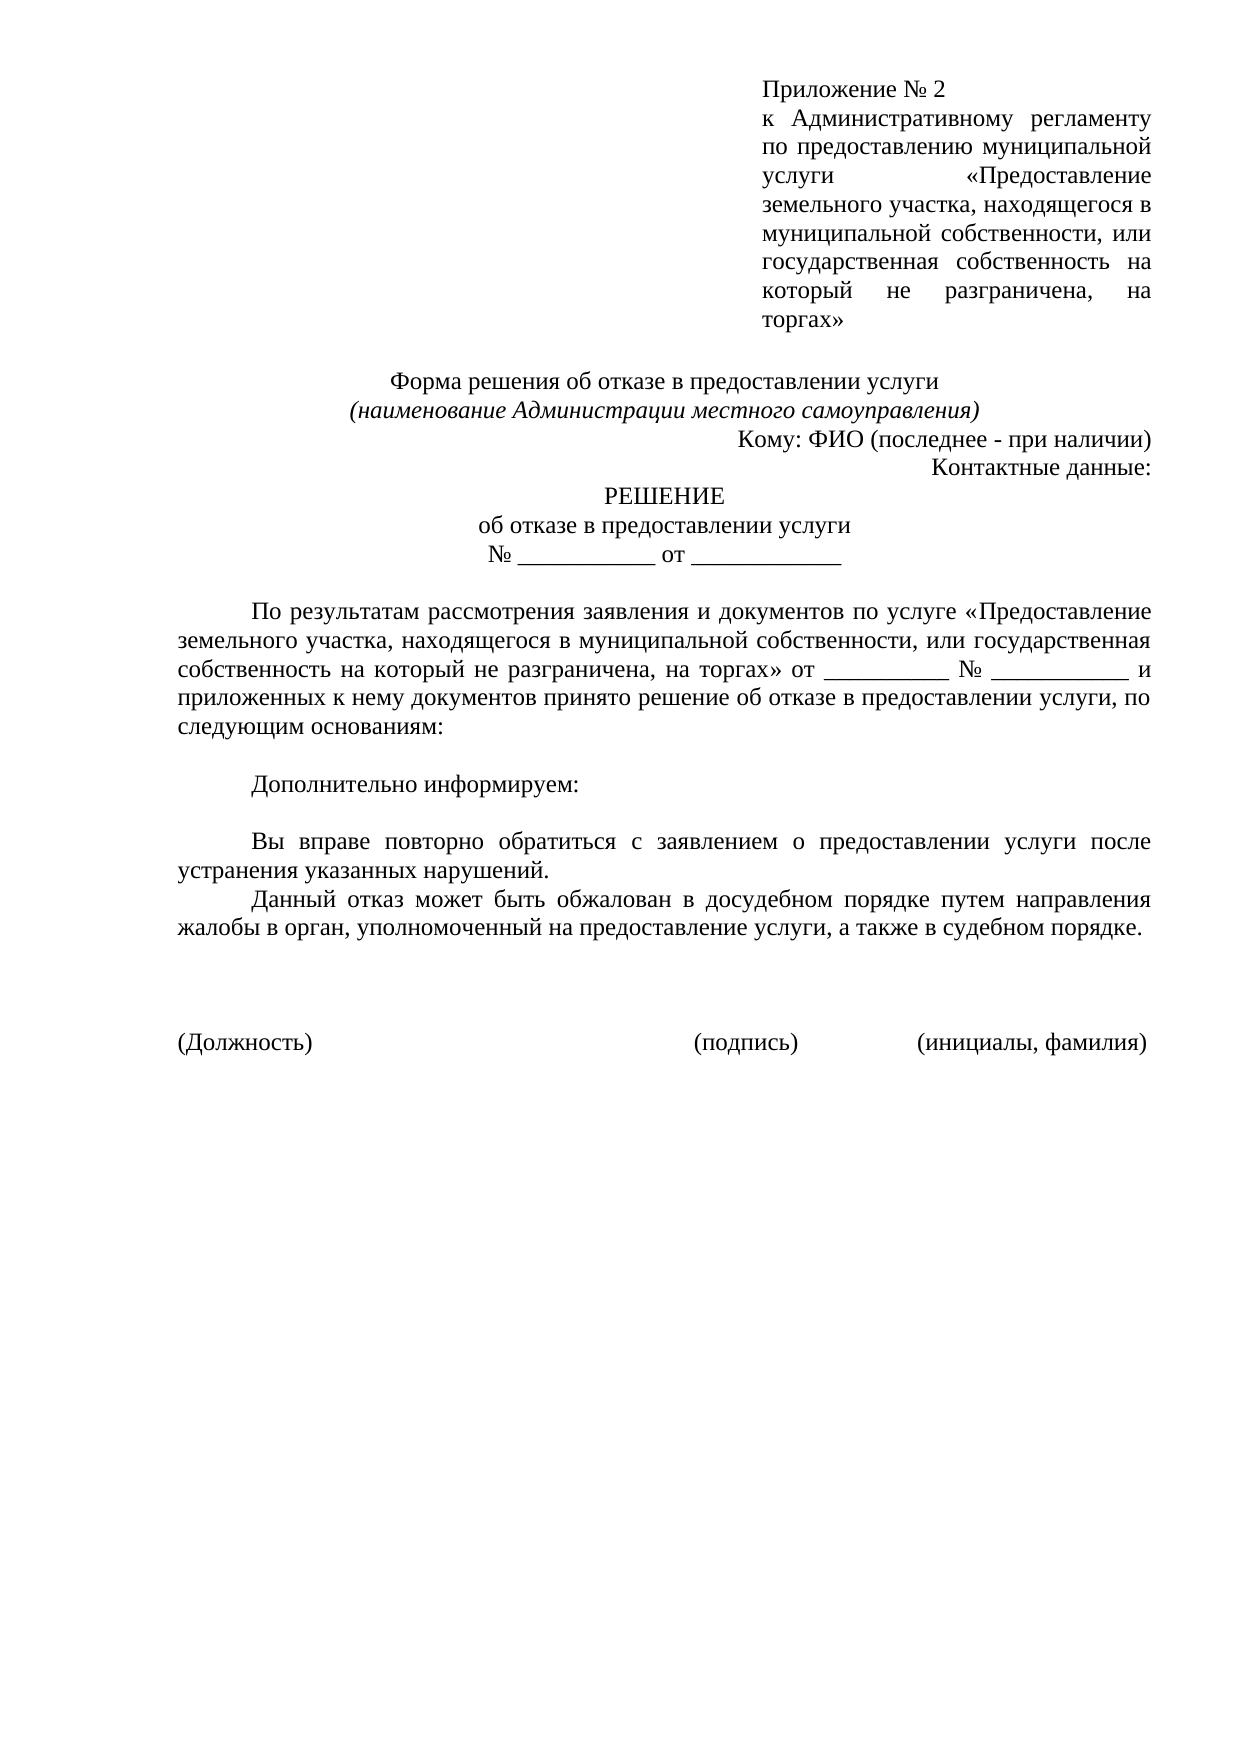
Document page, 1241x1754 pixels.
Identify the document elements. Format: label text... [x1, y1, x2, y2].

text Данный отказ может быть обжалован в досудебном порядке путем направления жалобы в орган, уполномоченный на предоставление услуги, а также в судебном порядке. [177, 884, 1152, 941]
text Контактные данные: [177, 452, 1152, 481]
text к Административному регламенту по предоставлению муниципальной услуги «Предоставление земельного участка, находящегося в муниципальной собственности, или государственная собственность на который не разграничена, на торгах» [762, 103, 1152, 333]
text Форма решения об отказе в предоставлении услуги (наименование Администрации местного самоуправления) [177, 366, 1152, 424]
text Приложение № 2 [762, 74, 1152, 103]
text Вы вправе повторно обратиться c заявлением о предоставлении услуги после устранения указанных нарушений. [177, 826, 1152, 884]
text № ___________ от ____________ [177, 539, 1152, 567]
text Дополнительно информируем: [177, 769, 1152, 797]
text (Должность) (подпись) (инициалы, фамилия) [177, 1027, 1152, 1056]
text РЕШЕНИЕ [177, 481, 1152, 510]
text Кому: ФИО (последнее - при наличии) [177, 424, 1152, 452]
text По результатам рассмотрения заявления и документов по услуге «Предоставление земельного участка, находящегося в муниципальной собственности, или государственная собственность на который не разграничена, на торгах» от __________ № ___________ и приложенных к нему документов принято решение об отказе в предоставлении услуги, по следующим основаниям: [177, 596, 1152, 740]
text об отказе в предоставлении услуги [177, 510, 1152, 539]
